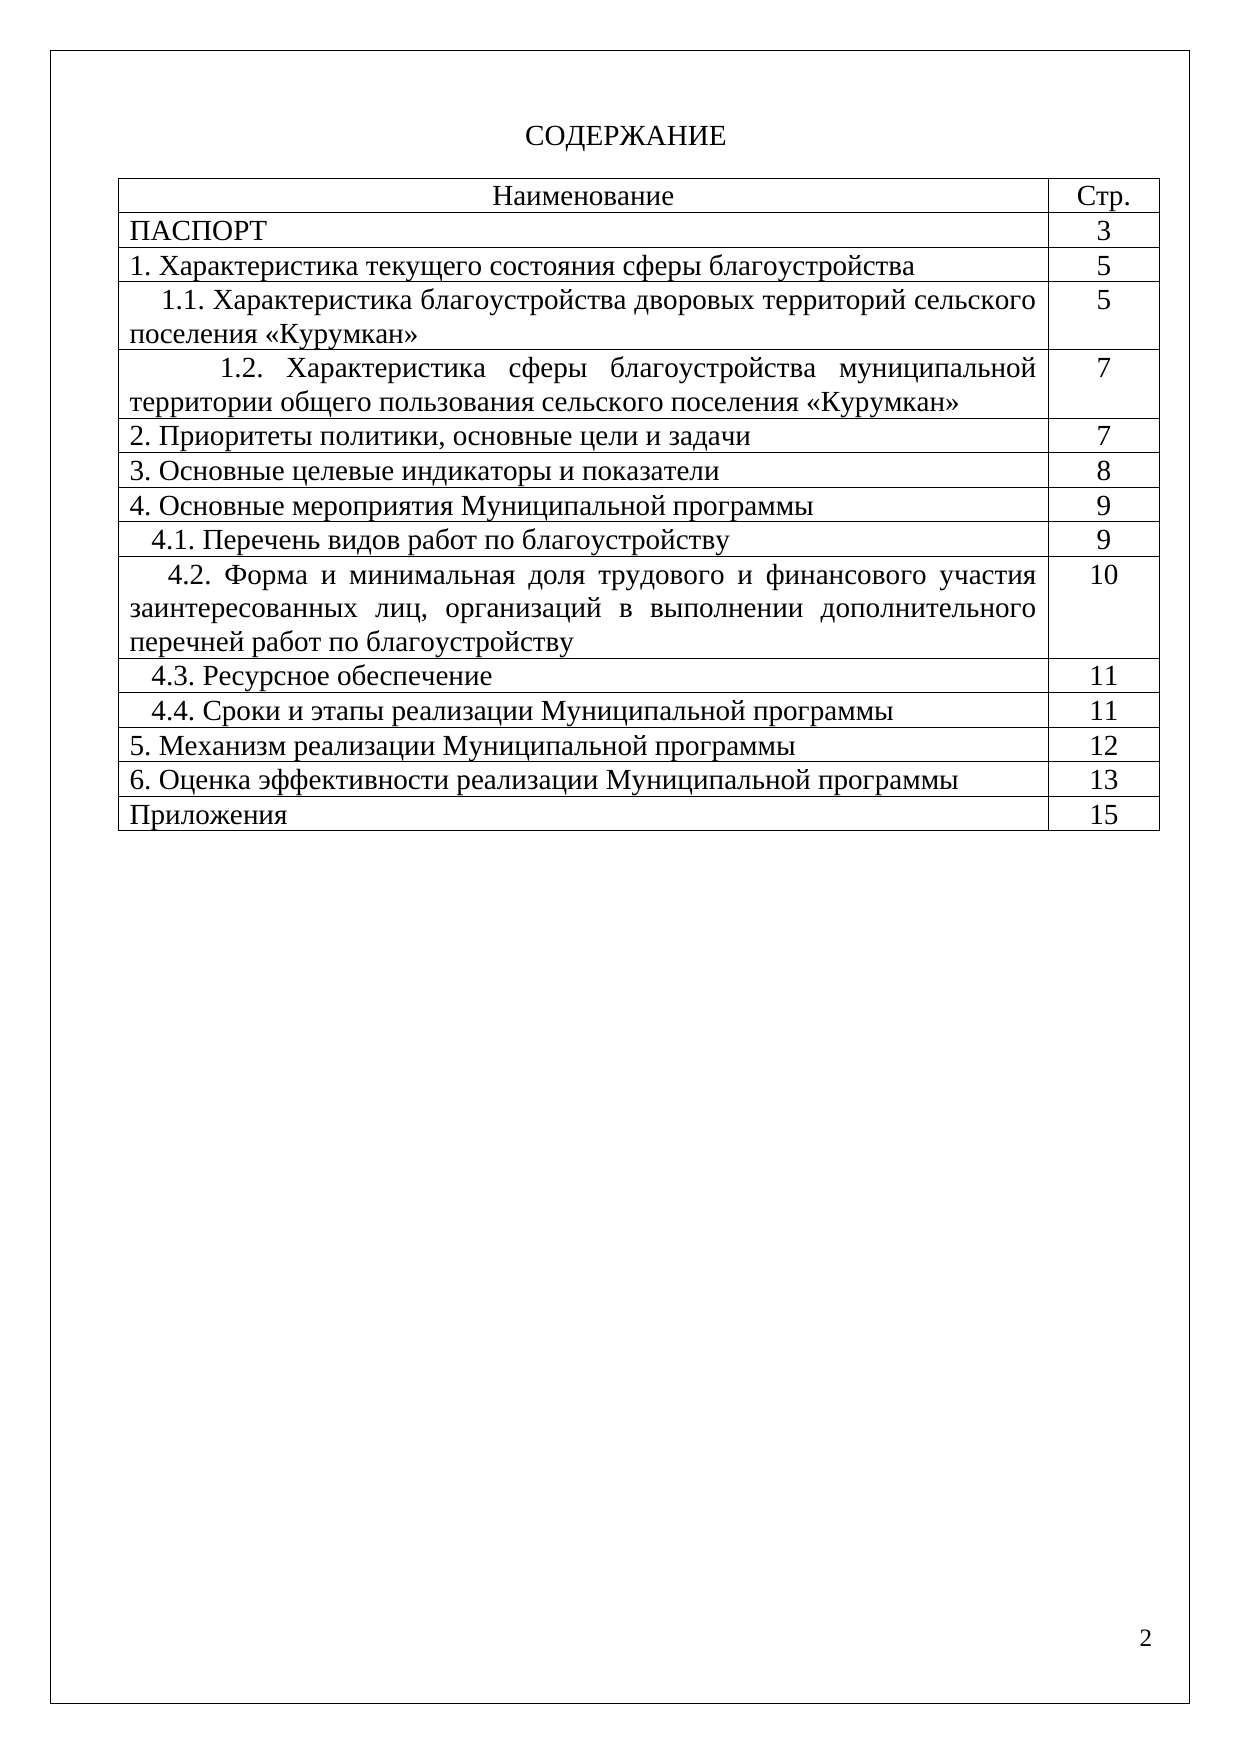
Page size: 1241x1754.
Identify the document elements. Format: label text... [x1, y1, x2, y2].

table_cell 8 [1049, 453, 1159, 487]
table_cell 1.2. Характеристика сферы благоустройства муниципальной территории общего пользования сельского поселения «Курумкан» [119, 350, 1048, 417]
table_cell 4.2. Форма и минимальная доля трудового и финансового участия заинтересованных лиц, организаций в выполнении дополнительного перечней работ по благоустройству [119, 557, 1048, 657]
table_cell 4.4. Сроки и этапы реализации Муниципальной программы [119, 693, 1048, 727]
table_cell 1. Характеристика текущего состояния сферы благоустройства [119, 248, 1048, 281]
table_cell 5. Механизм реализации Муниципальной программы [119, 728, 1048, 761]
table_cell 4. Основные мероприятия Муниципальной программы [119, 488, 1048, 521]
table_cell 6. Оценка эффективности реализации Муниципальной программы [119, 762, 1048, 796]
table_cell 7 [1049, 419, 1159, 452]
table_cell 15 [1049, 797, 1159, 830]
table_cell 2. Приоритеты политики, основные цели и задачи [119, 419, 1048, 452]
table_cell 13 [1049, 762, 1159, 796]
table_cell 3. Основные целевые индикаторы и показатели [119, 453, 1048, 487]
table_cell Приложения [119, 797, 1048, 830]
table_cell 12 [1049, 728, 1159, 761]
table_cell 9 [1049, 522, 1159, 556]
table_cell 3 [1049, 213, 1159, 247]
table_cell 9 [1049, 488, 1159, 521]
table_header Стр. [1049, 179, 1159, 212]
table_cell 4.1. Перечень видов работ по благоустройству [119, 522, 1048, 556]
text содержание [118, 118, 1133, 152]
table_cell 1.1. Характеристика благоустройства дворовых территорий сельского поселения «Курумкан» [119, 282, 1048, 349]
table_cell 11 [1049, 659, 1159, 692]
table_cell ПАСПОРТ [119, 213, 1048, 247]
table_cell 4.3. Ресурсное обеспечение [119, 659, 1048, 692]
table_cell 10 [1049, 557, 1159, 657]
table_cell 7 [1049, 350, 1159, 417]
table_cell 5 [1049, 248, 1159, 281]
table_header Наименование [119, 179, 1048, 212]
table_cell 11 [1049, 693, 1159, 727]
table_cell 5 [1049, 282, 1159, 349]
